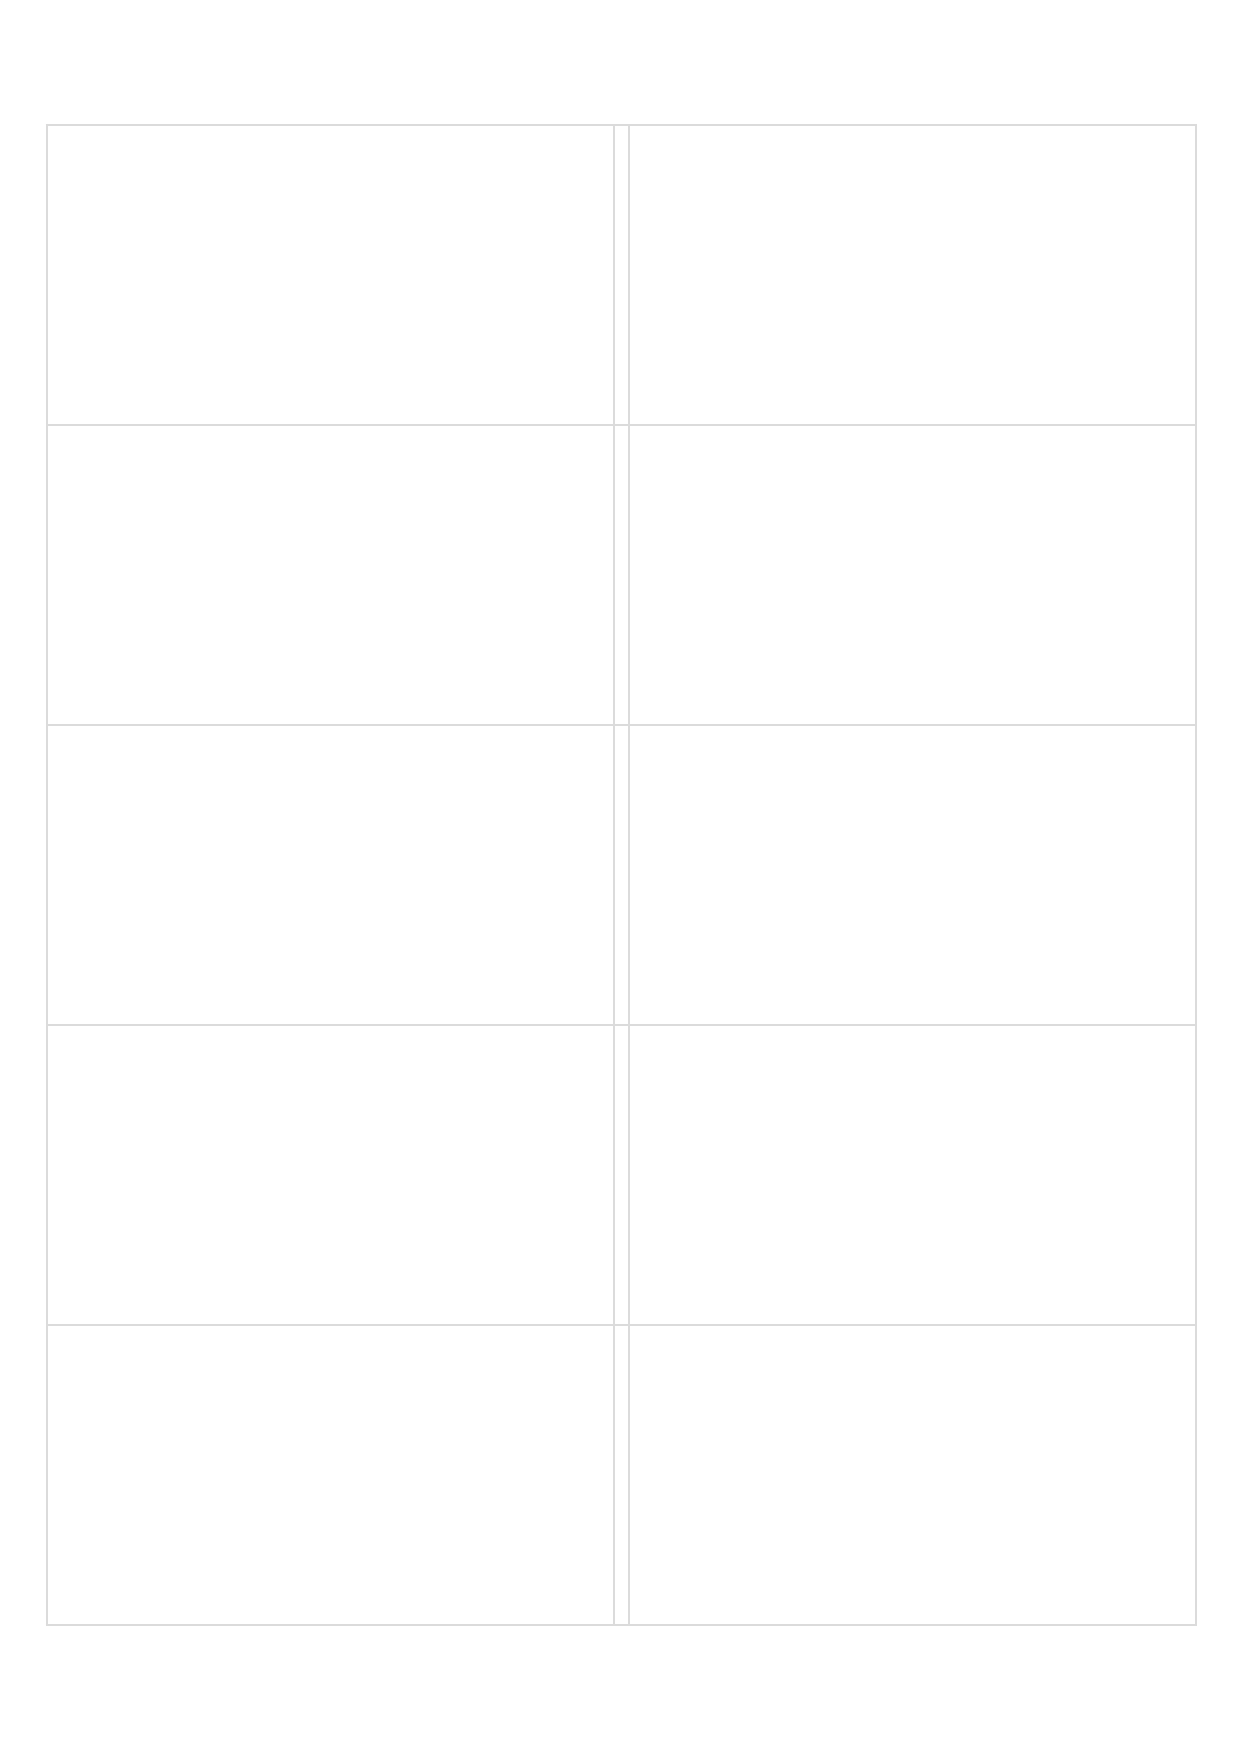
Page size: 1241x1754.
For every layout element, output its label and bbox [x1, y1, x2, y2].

table_cell [630, 1026, 1195, 1324]
table_header [48, 126, 613, 424]
table_cell [48, 1026, 613, 1324]
table_cell [615, 726, 628, 1024]
table_cell [630, 726, 1195, 1024]
table_cell [48, 426, 613, 724]
table_cell [630, 426, 1195, 724]
table_header [630, 126, 1195, 424]
table_header [615, 126, 628, 424]
table_cell [615, 1326, 628, 1624]
table_cell [48, 1326, 613, 1624]
table_cell [48, 726, 613, 1024]
table_cell [615, 1026, 628, 1324]
table_cell [615, 426, 628, 724]
table_cell [630, 1326, 1195, 1624]
